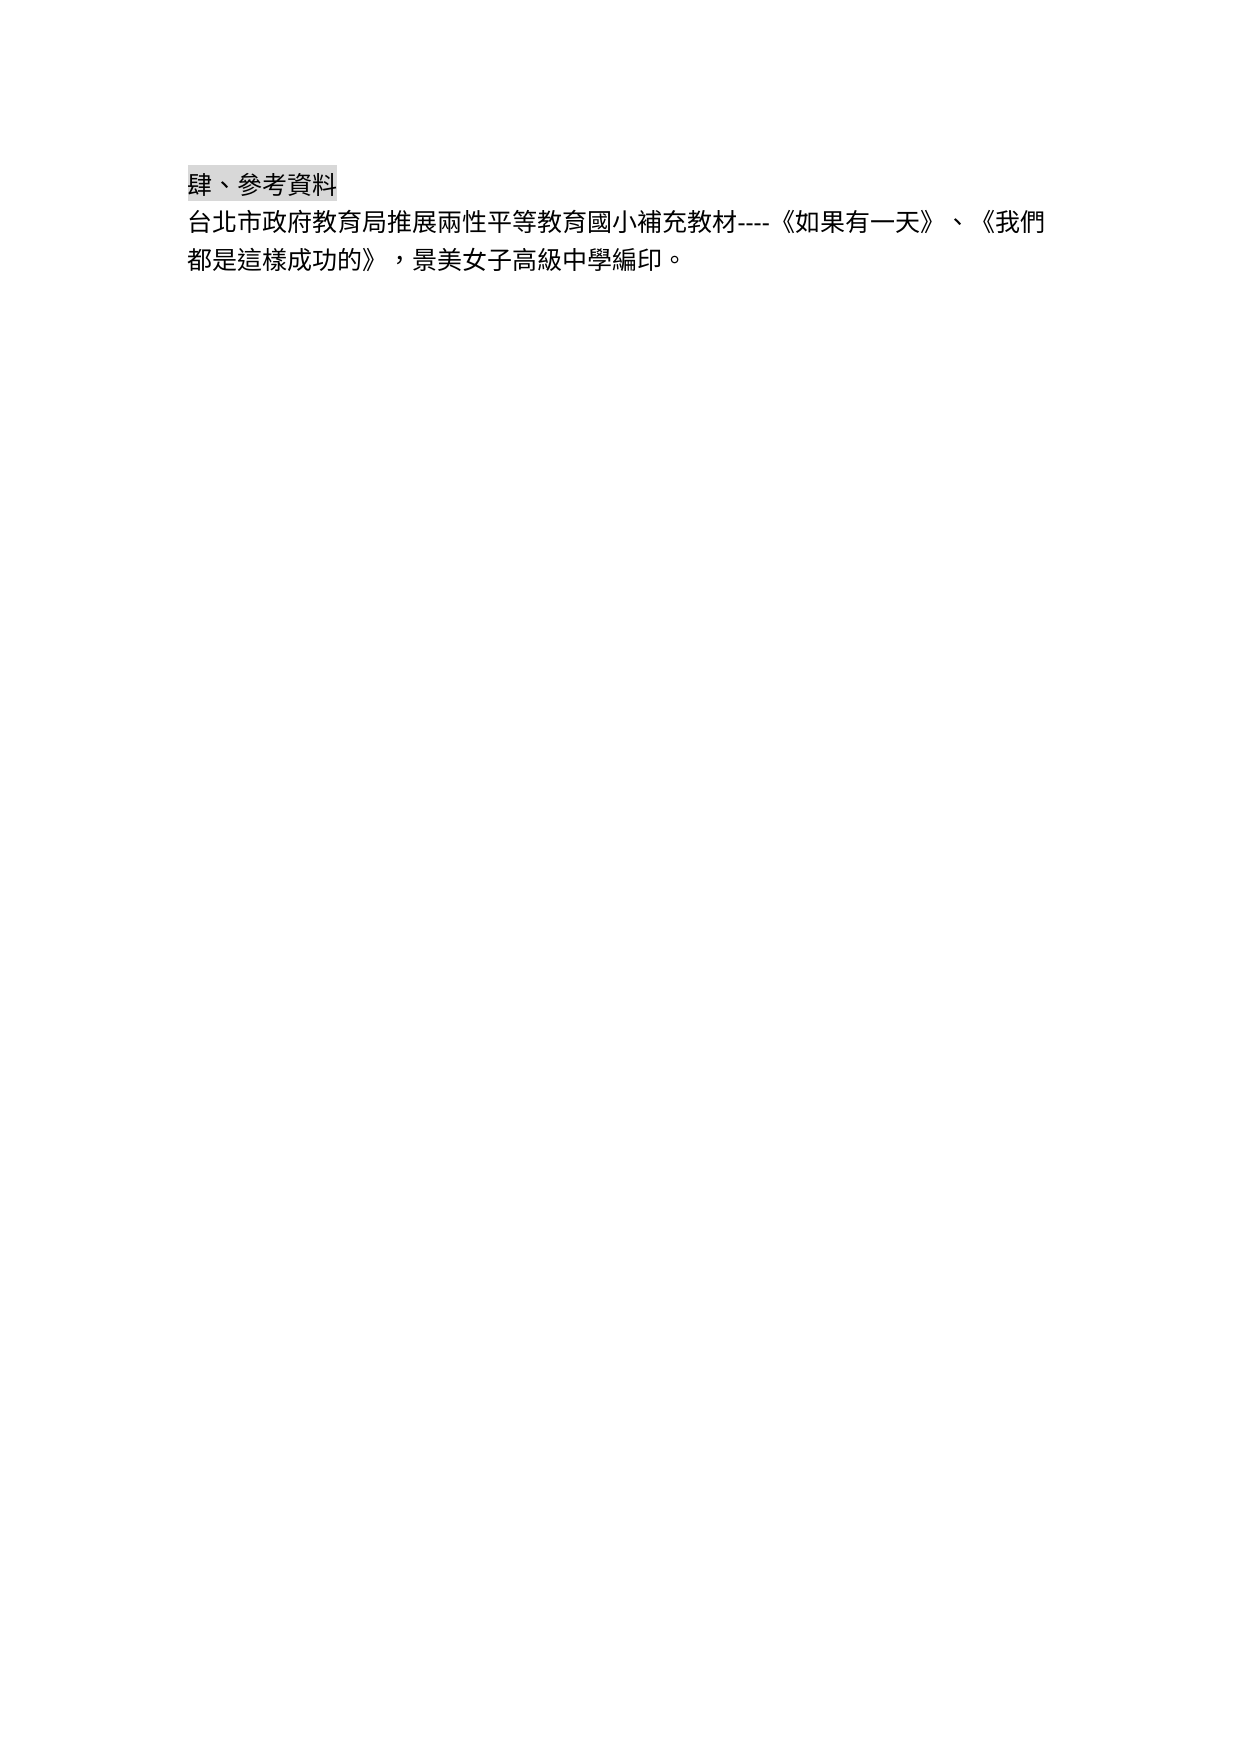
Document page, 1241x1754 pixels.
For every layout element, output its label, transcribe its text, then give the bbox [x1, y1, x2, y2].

text 台北市政府教育局推展兩性平等教育國小補充教材----《如果有一天》、《我們都是這樣成功的》，景美女子高級中學編印。 [187, 202, 1053, 277]
text 肆、參考資料 [187, 164, 1053, 202]
